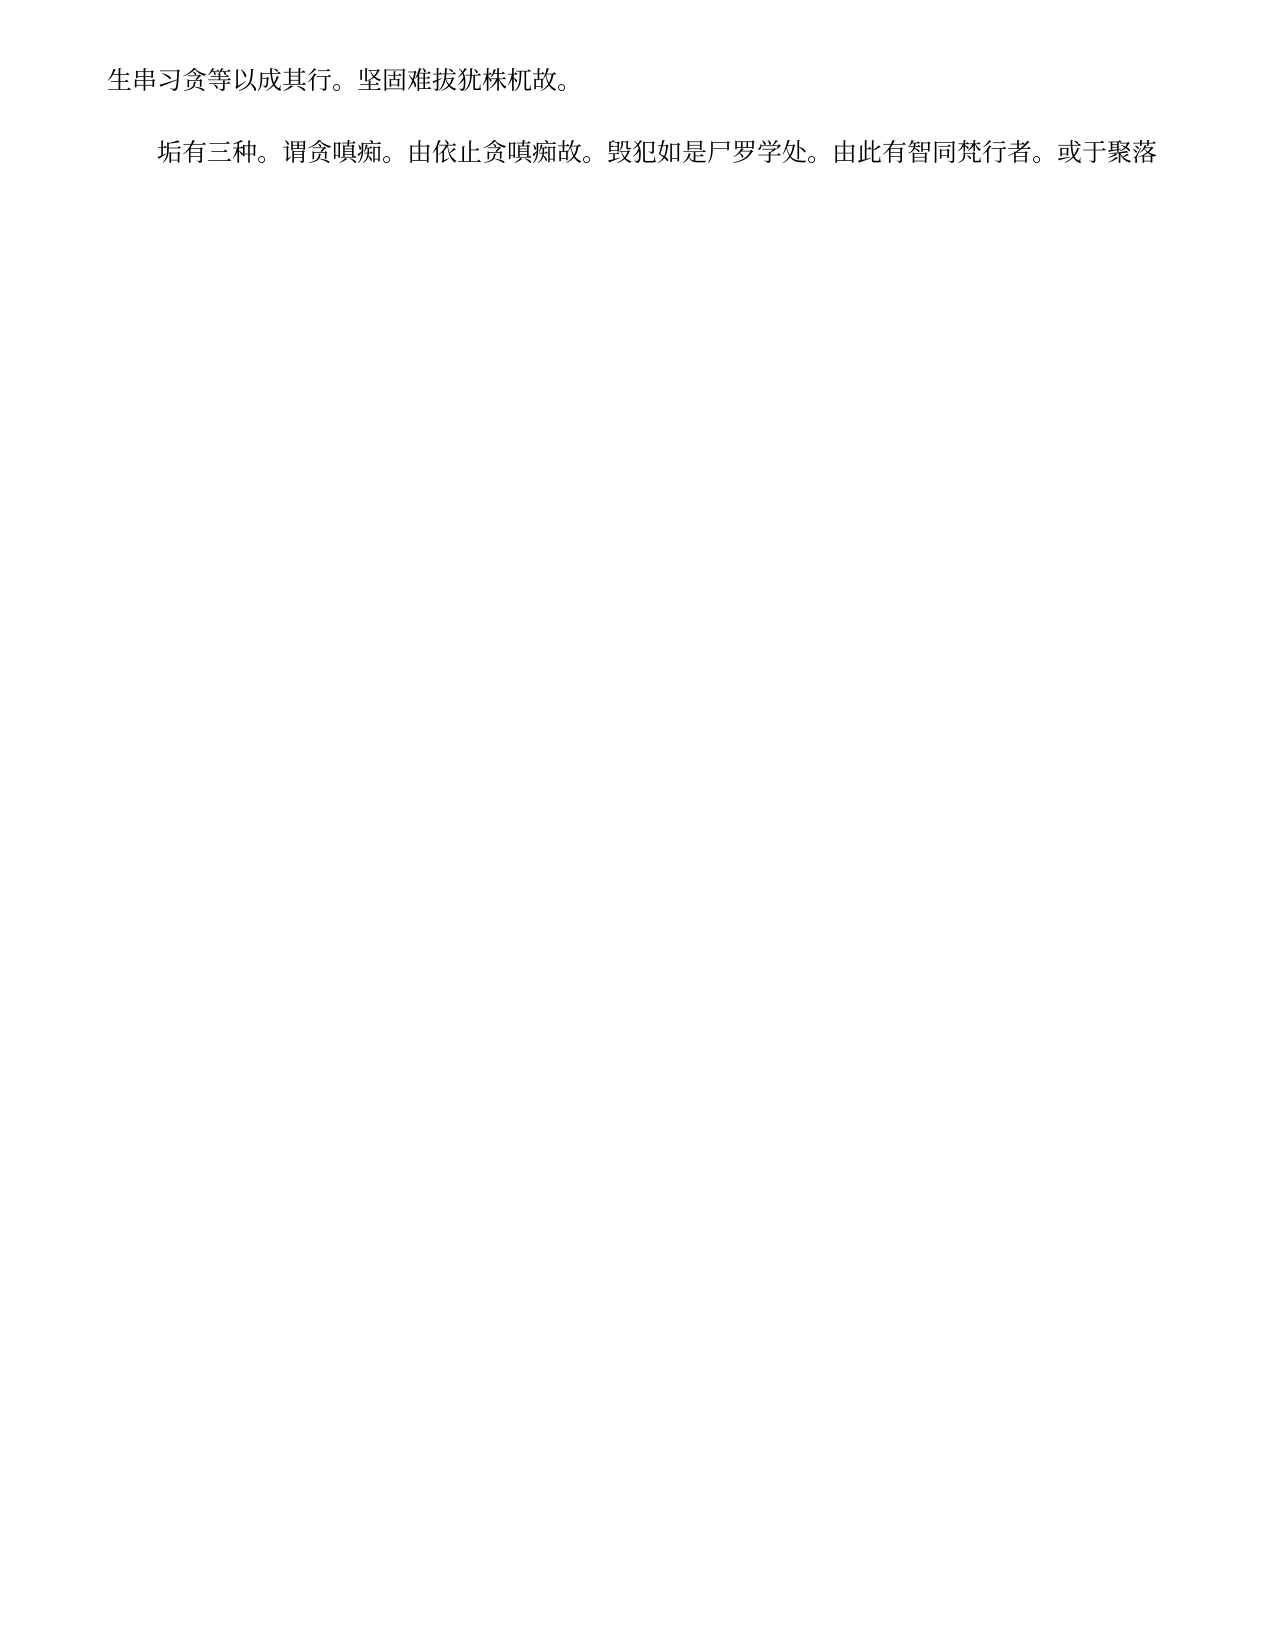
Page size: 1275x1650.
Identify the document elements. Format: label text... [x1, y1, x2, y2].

text 垢有三种。谓贪嗔痴。由依止贪嗔痴故。毁犯如是尸罗学处。由此有智同梵行者。或于聚落 [157, 133, 1177, 169]
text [107, 60, 1159, 96]
